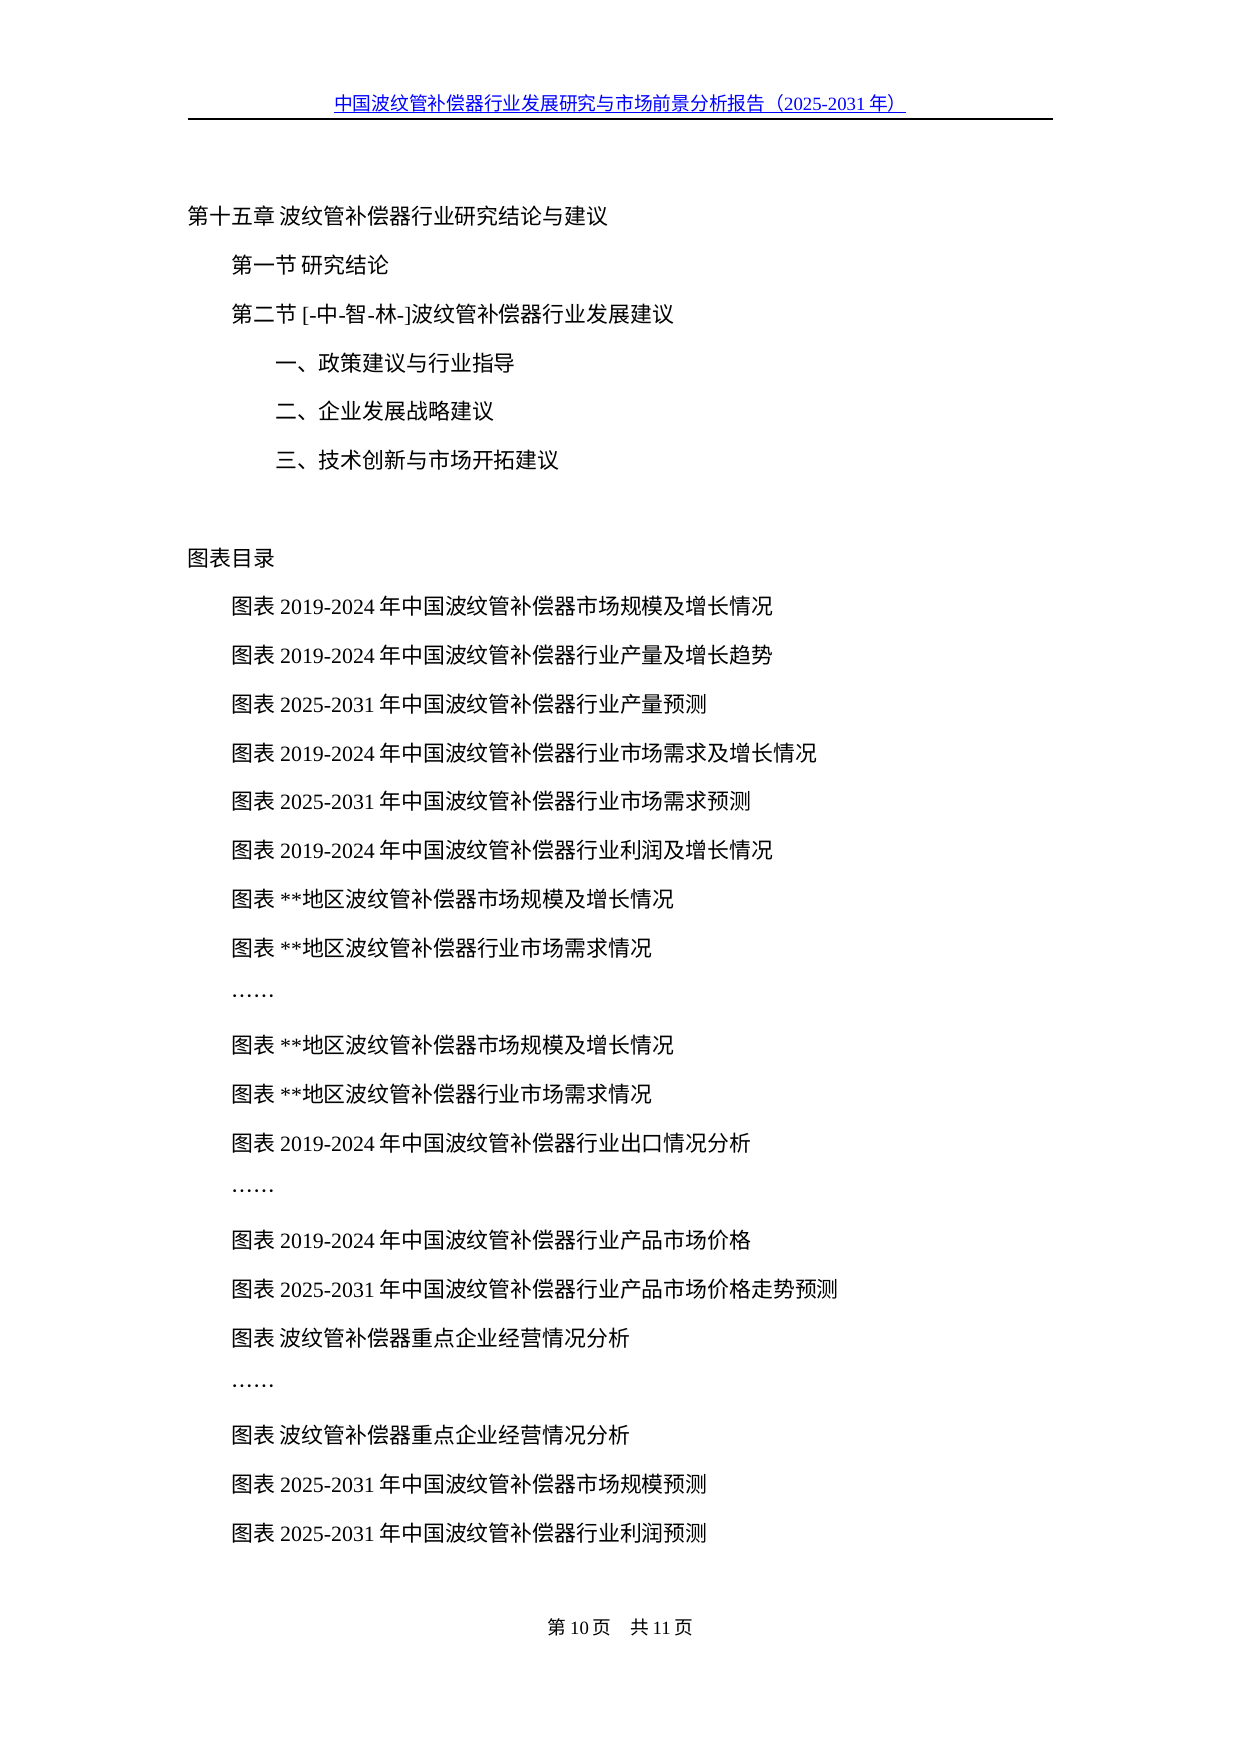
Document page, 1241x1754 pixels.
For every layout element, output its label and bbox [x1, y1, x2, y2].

text [187, 150, 1053, 1548]
